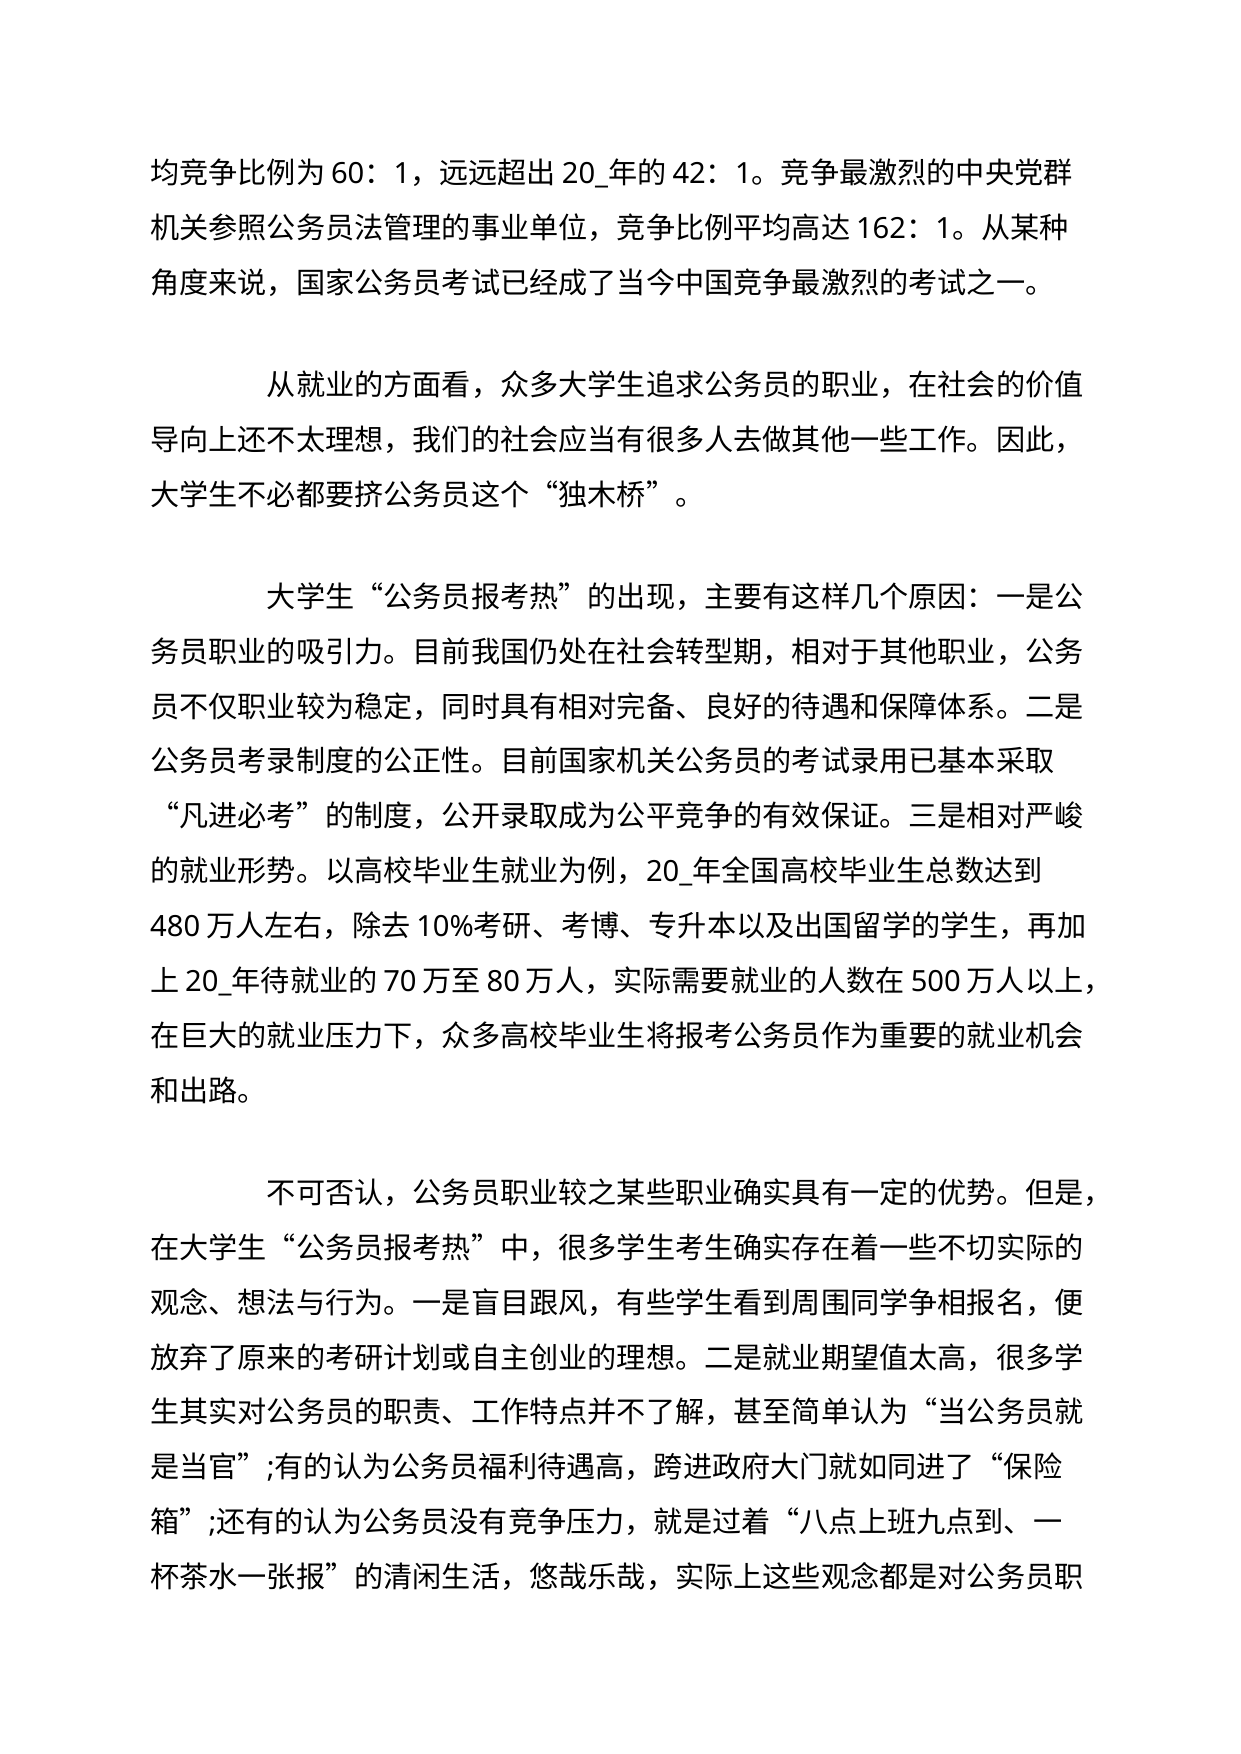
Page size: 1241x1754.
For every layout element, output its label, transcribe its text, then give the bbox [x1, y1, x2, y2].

text 从就业的方面看，众多大学生追求公务员的职业，在社会的价值导向上还不太理想，我们的社会应当有很多人去做其他一些工作。因此，大学生不必都要挤公务员这个“独木桥”。 [150, 362, 1090, 514]
text 大学生“公务员报考热”的出现，主要有这样几个原因：一是公务员职业的吸引力。目前我国仍处在社会转型期，相对于其他职业，公务员不仅职业较为稳定，同时具有相对完备、良好的待遇和保障体系。二是公务员考录制度的公正性。目前国家机关公务员的考试录用已基本采取“凡进必考”的制度，公开录取成为公平竞争的有效保证。三是相对严峻的就业形势。以高校毕业生就业为例，20_年全国高校毕业生总数达到480万人左右，除去10%考研、考博、专升本以及出国留学的学生，再加上20_年待就业的70万至80万人，实际需要就业的人数在500万人以上，在巨大的就业压力下，众多高校毕业生将报考公务员作为重要的就业机会和出路。 [150, 573, 1090, 1110]
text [150, 150, 1090, 302]
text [150, 1169, 1090, 1596]
